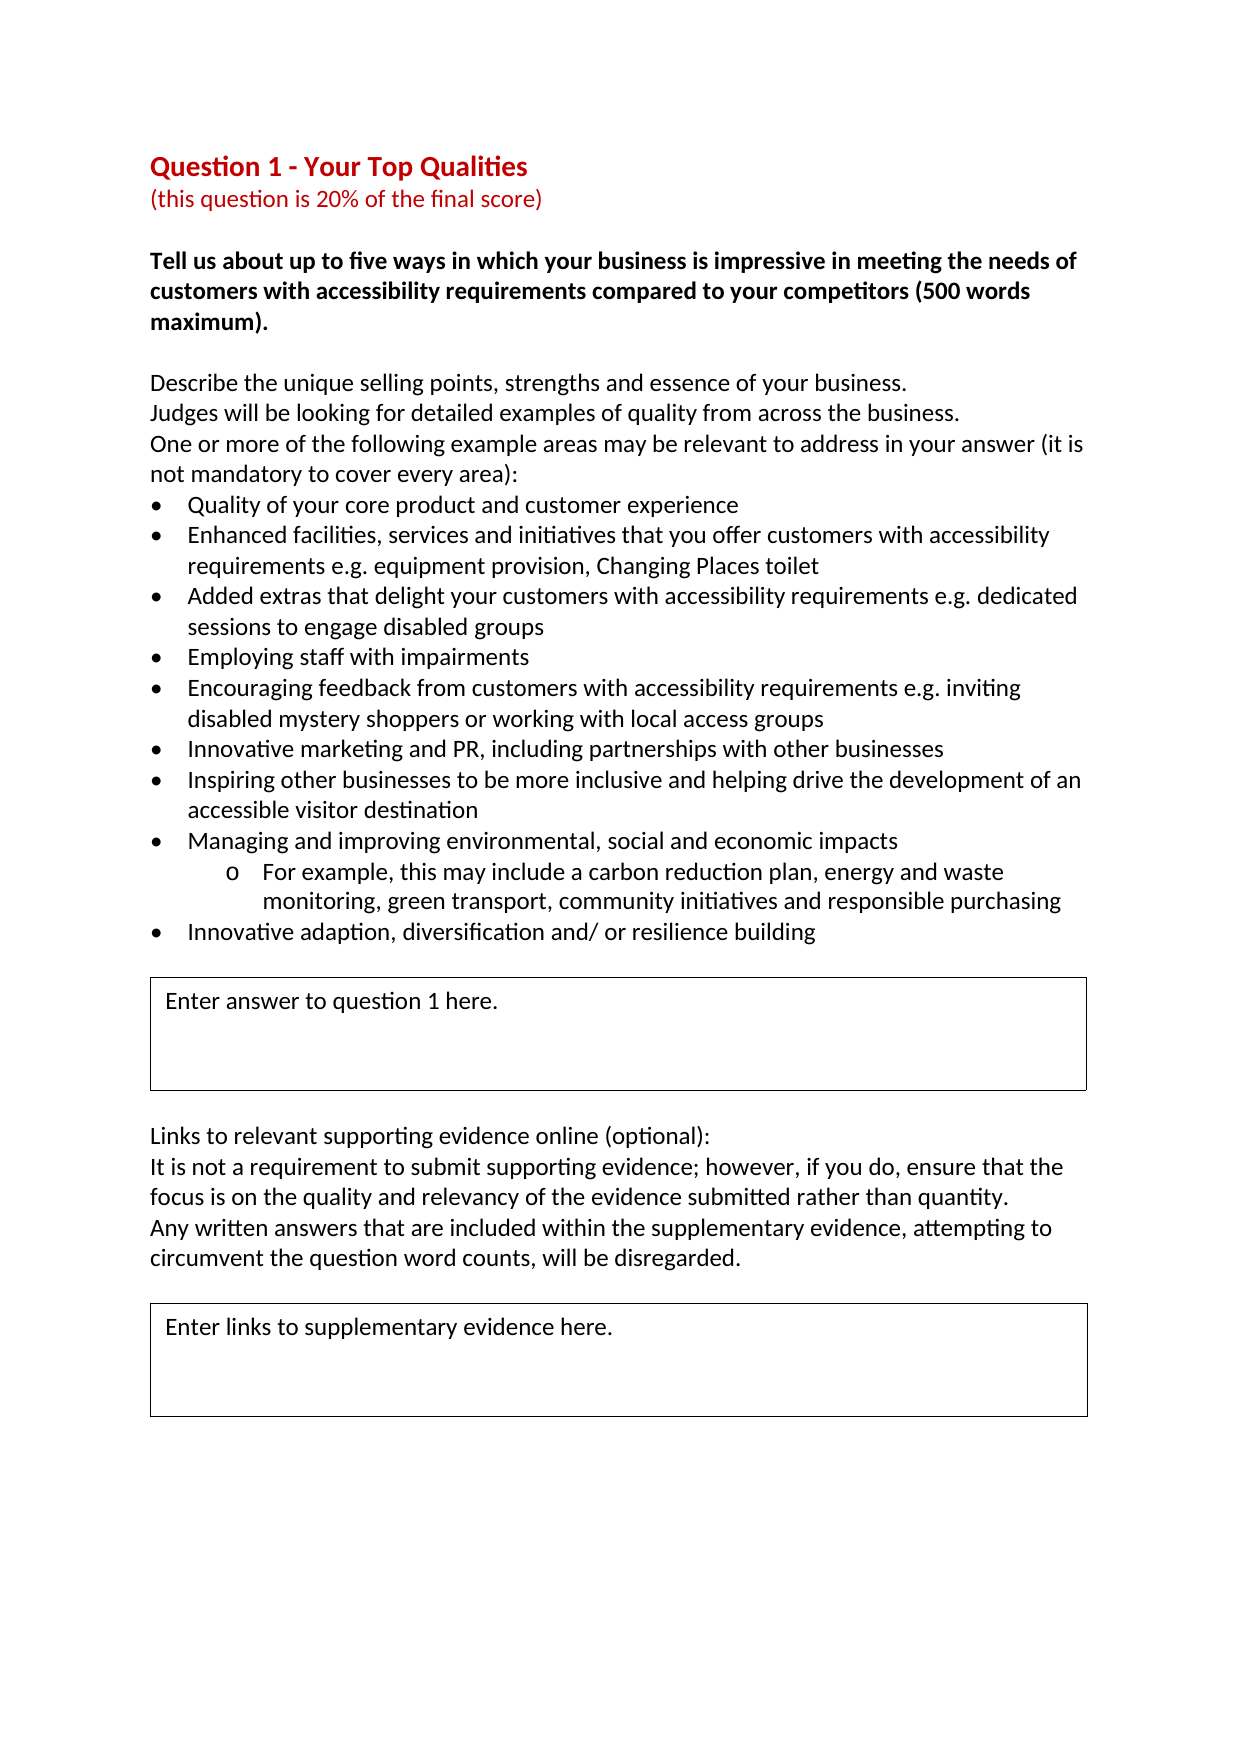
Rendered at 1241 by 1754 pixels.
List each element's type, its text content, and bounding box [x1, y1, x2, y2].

text Describe the unique selling points, strengths and essence of your business. Judges will be looking for detailed examples of quality from across the business. [150, 367, 974, 428]
text Any written answers that are included within the supplementary evidence, attempting to circumvent the question word counts, will be disregarded. [150, 1212, 1057, 1273]
list Employing staff with impairments [150, 641, 1101, 672]
subtitle Question 1 - Your Top Qualities [150, 148, 1101, 183]
text Links to relevant supporting evidence online (optional): [150, 1120, 1101, 1151]
list Enhanced facilities, services and initiatives that you offer customers with accessibility requirements e.g. equipment provision, Changing Places toilet [150, 519, 1052, 580]
list Inspiring other businesses to be more inclusive and helping drive the development of an accessible visitor destination [150, 764, 1082, 825]
list Encouraging feedback from customers with accessibility requirements e.g. inviting disabled mystery shoppers or working with local access groups [150, 672, 1022, 733]
list Added extras that delight your customers with accessibility requirements e.g. dedicated sessions to engage disabled groups [150, 580, 1079, 641]
text It is not a requirement to submit supporting evidence; however, if you do, ensure that the focus is on the quality and relevancy of the evidence submitted rather than quantity. [150, 1151, 1101, 1212]
list Innovative adaption, diversification and/ or resilience building [150, 916, 1101, 947]
list Managing and improving environmental, social and economic impacts [150, 825, 1101, 855]
text (this question is 20% of the final score) [150, 183, 1101, 214]
subtitle Tell us about up to five ways in which your business is impressive in meeting the needs of customers with accessibility requirements compared to your competitors (500 words maximum). [150, 245, 1101, 336]
list For example, this may include a carbon reduction plan, energy and waste monitoring, green transport, community initiatives and responsible purchasing [225, 856, 1061, 916]
text One or more of the following example areas may be relevant to address in your answer (it is not mandatory to cover every area): [150, 428, 1086, 489]
list Quality of your core product and customer experience [150, 489, 1101, 519]
list Innovative marketing and PR, including partnerships with other businesses [150, 733, 1101, 764]
